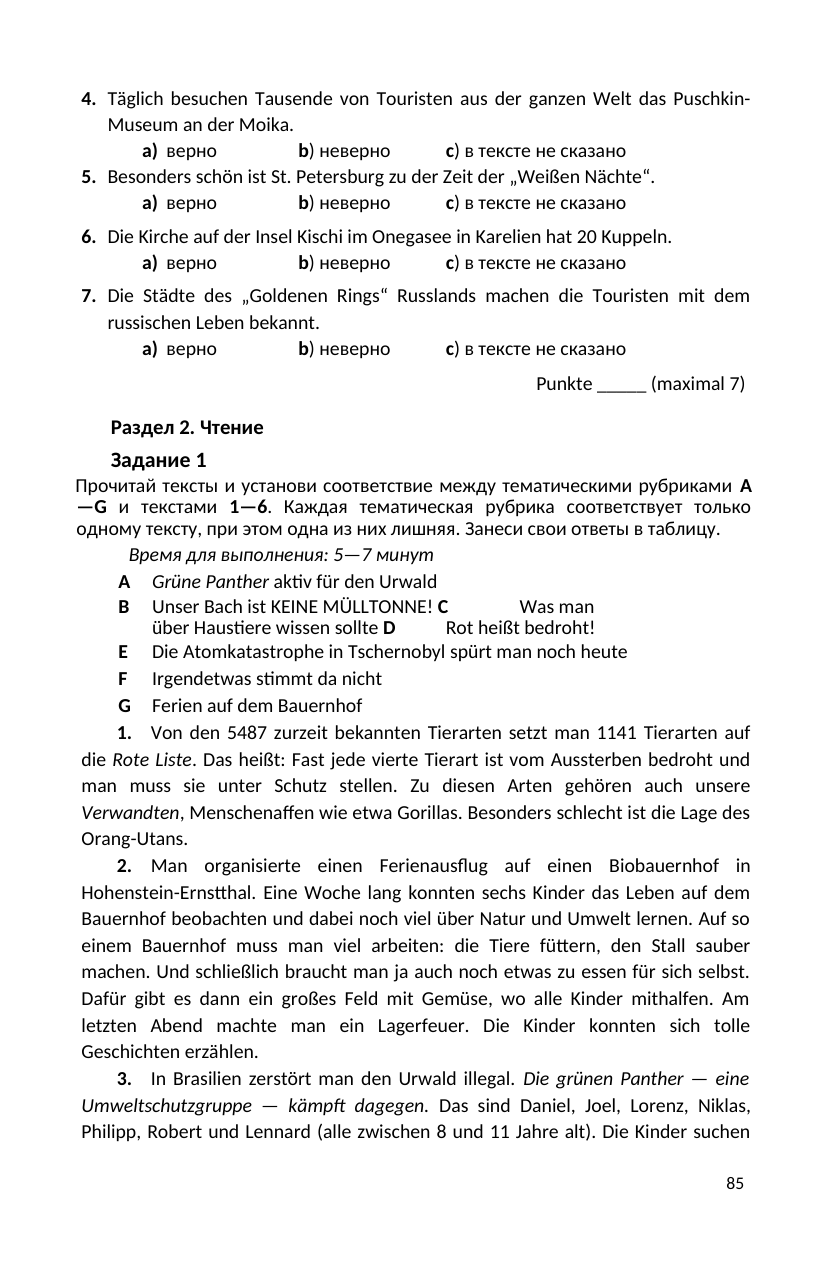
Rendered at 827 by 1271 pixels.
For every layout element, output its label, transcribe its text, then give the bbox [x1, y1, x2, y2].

text Раздел 2. Чтение [111, 414, 755, 439]
text Punkte _____ (maximal 7) [77, 371, 746, 396]
list Von den 5487 zurzeit bekannten Tierarten setzt man 1141 Tierarten auf die Rote Liste. Das heißt: Fast jede vierte Tierart ist vom Aussterben bedroht und man muss sie unter Schutz stellen. Zu diesen Arten gehören auch unsere Verwandten, Menschenaffen wie etwa Gorillas. Besonders schlecht ist die Lage des Orang-Utans. [81, 720, 751, 851]
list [81, 1066, 751, 1143]
list Man organisierte einen Ferienausflug auf einen Biobauernhof in Hohenstein-Ernstthal. Eine Woche lang konnten sechs Kinder das Leben auf dem Bauernhof beobachten und dabei noch viel über Natur und Umwelt lernen. Auf so einem Bauernhof muss man viel arbeiten: die Tiere füttern, den Stall sauber machen. Und schließlich braucht man ja auch noch etwas zu essen für sich selbst. Dafür gibt es dann ein großes Feld mit Gemüse, wo alle Kinder mithalfen. Am letzten Abend machte man ein Lagerfeuer. Die Kinder konnten sich tolle Geschichten erzählen. [81, 853, 751, 1063]
list Unser Bach ist KEINE MÜLLTONNE! C Was man über Haustiere wissen sollte D Rot heißt bedroht! [118, 596, 629, 640]
list Grüne Panther aktiv für den Urwald [118, 569, 629, 593]
text Прочитай тексты и установи соответствие между тематическими рубриками А—G и текстами 1—6. Каждая тематическая рубрика соответствует только одному тексту, при этом одна из них лишняя. Занеси свои ответы в таблицу. [75, 475, 752, 540]
list верно b) неверно c) в тексте не сказано [142, 139, 751, 162]
list Die Kirche auf der Insel Kischi im Onegasee in Karelien hat 20 Kuppeln. [81, 224, 751, 248]
list Irgendetwas stimmt da nicht [118, 667, 751, 691]
subtitle Задание 1 [111, 446, 744, 473]
list Die Städte des „Goldenen Rings“ Russlands machen die Touristen mit dem russischen Leben bekannt. [81, 283, 751, 334]
list верно b) неверно c) в тексте не сказано [142, 192, 751, 214]
list верно b) неверно c) в тексте не сказано [142, 251, 751, 274]
text Время для выполнения: 5—7 минут [75, 542, 755, 566]
list Täglich besuchen Tausende von Touristen aus der ganzen Welt das Puschkin-Museum an der Moika. [81, 86, 751, 137]
list Ferien auf dem Bauernhof [118, 693, 751, 718]
list верно b) неверно c) в тексте не сказано [142, 337, 751, 359]
list Besonders schön ist St. Petersburg zu der Zeit der „Weißen Nächte“. [81, 165, 751, 189]
list Die Atomkatastrophe in Tschernobyl spürt man noch heute [118, 640, 751, 664]
